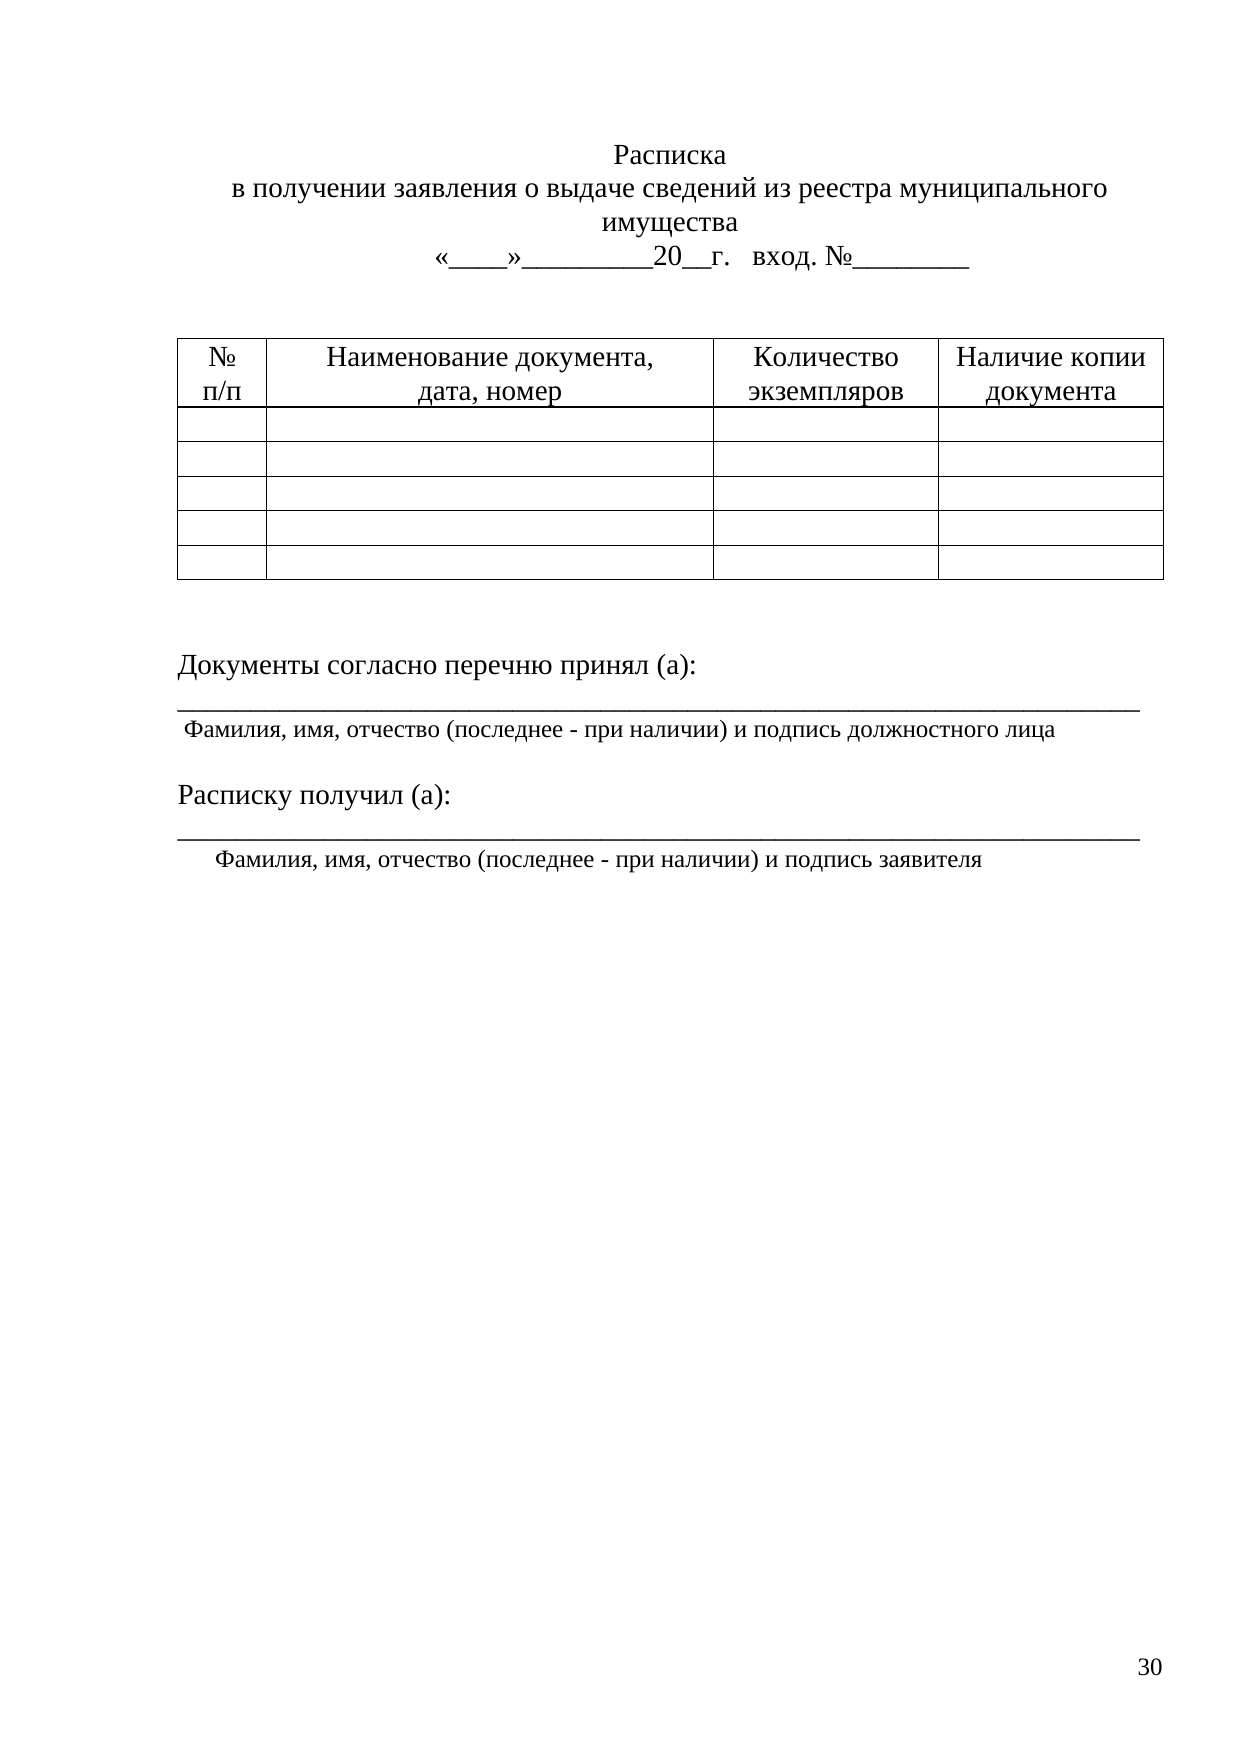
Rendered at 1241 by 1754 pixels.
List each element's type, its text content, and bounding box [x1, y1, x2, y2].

text Фамилия, имя, отчество (последнее - при наличии) и подпись должностного лица [177, 714, 1162, 743]
text Расписка [177, 137, 1162, 171]
table_cell [714, 408, 938, 441]
text Документы согласно перечню принял (а): [177, 647, 1162, 681]
table_cell [178, 442, 266, 476]
text в получении заявления о выдаче сведений из реестра муниципального имущества [177, 171, 1162, 238]
table_cell [939, 442, 1163, 476]
table_header Наличие копии документа [939, 339, 1163, 406]
table_header Наименование документа, дата, номер [267, 339, 713, 406]
text «____»_________20__г. вход. №________ [177, 238, 1162, 271]
text Фамилия, имя, отчество (последнее - при наличии) и подпись заявителя [177, 844, 1162, 873]
table_header Количество экземпляров [714, 339, 938, 406]
table_header № п/п [178, 339, 266, 406]
table_cell [267, 546, 713, 579]
table_cell [714, 511, 938, 545]
text __________________________________________________________________ [177, 681, 1162, 714]
text Расписку получил (а): [177, 777, 1162, 810]
table_cell [267, 477, 713, 510]
table_cell [714, 442, 938, 476]
text __________________________________________________________________ [177, 810, 1162, 844]
table_cell [178, 511, 266, 545]
table_cell [714, 546, 938, 579]
table_cell [939, 511, 1163, 545]
table_cell [267, 408, 713, 441]
table_cell [939, 477, 1163, 510]
table_cell [178, 408, 266, 441]
table_cell [714, 477, 938, 510]
table_cell [267, 511, 713, 545]
table_cell [939, 408, 1163, 441]
table_cell [267, 442, 713, 476]
table_cell [178, 546, 266, 579]
table_cell [939, 546, 1163, 579]
table_cell [178, 477, 266, 510]
